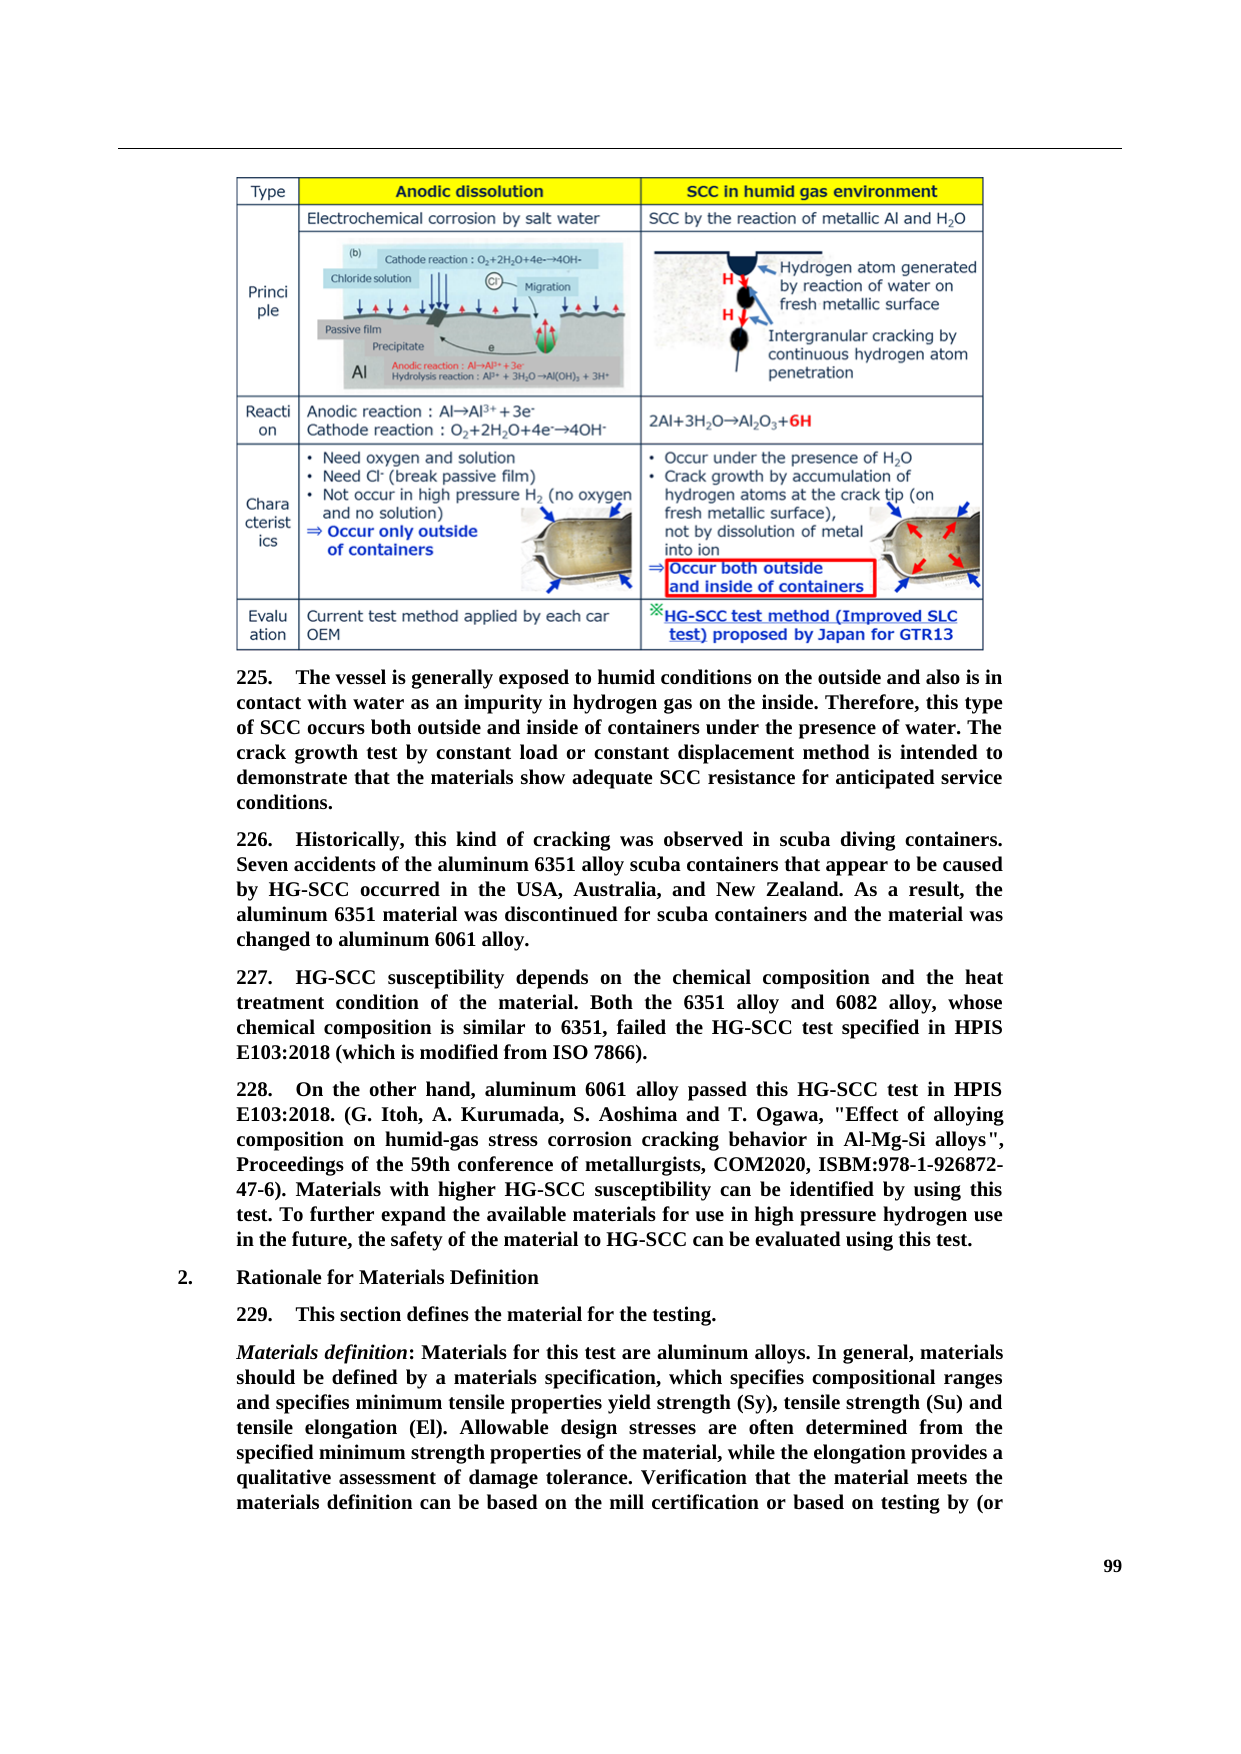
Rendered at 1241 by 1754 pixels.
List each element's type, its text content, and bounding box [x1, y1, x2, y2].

text 2. Rationale for Materials Definition [118, 1264, 1004, 1289]
text 226. Historically, this kind of cracking was observed in scuba diving containers. Seven accidents of the aluminum 6351 alloy scuba containers that appear to be caused by HG-SCC occurred in the USA, Australia, and New Zealand. As a result, the aluminum 6351 material was discontinued for scuba containers and the material was changed to aluminum 6061 alloy. [236, 826, 1004, 951]
picture [236, 177, 993, 652]
text 229. This section defines the material for the testing. [236, 1301, 1004, 1326]
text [236, 1339, 1004, 1514]
text 225. The vessel is generally exposed to humid conditions on the outside and also is in contact with water as an impurity in hydrogen gas on the inside. Therefore, this type of SCC occurs both outside and inside of containers under the presence of water. The crack growth test by constant load or constant displacement method is intended to demonstrate that the materials show adequate SCC resistance for anticipated service conditions. [236, 664, 1004, 814]
text 227. HG-SCC susceptibility depends on the chemical composition and the heat treatment condition of the material. Both the 6351 alloy and 6082 alloy, whose chemical composition is similar to 6351, failed the HG-SCC test specified in HPIS E103:2018 (which is modified from ISO 7866). [236, 964, 1004, 1064]
text 228. On the other hand, aluminum 6061 alloy passed this HG-SCC test in HPIS E103:2018. (G. Itoh, A. Kurumada, S. Aoshima and T. Ogawa, "Effect of alloying composition on humid-gas stress corrosion cracking behavior in Al-Mg-Si alloys", Proceedings of the 59th conference of metallurgists, COM2020, ISBM:978-1-926872-47-6). Materials with higher HG-SCC susceptibility can be identified by using this test. To further expand the available materials for use in high pressure hydrogen use in the future, the safety of the material to HG-SCC can be evaluated using this test. [236, 1076, 1004, 1251]
